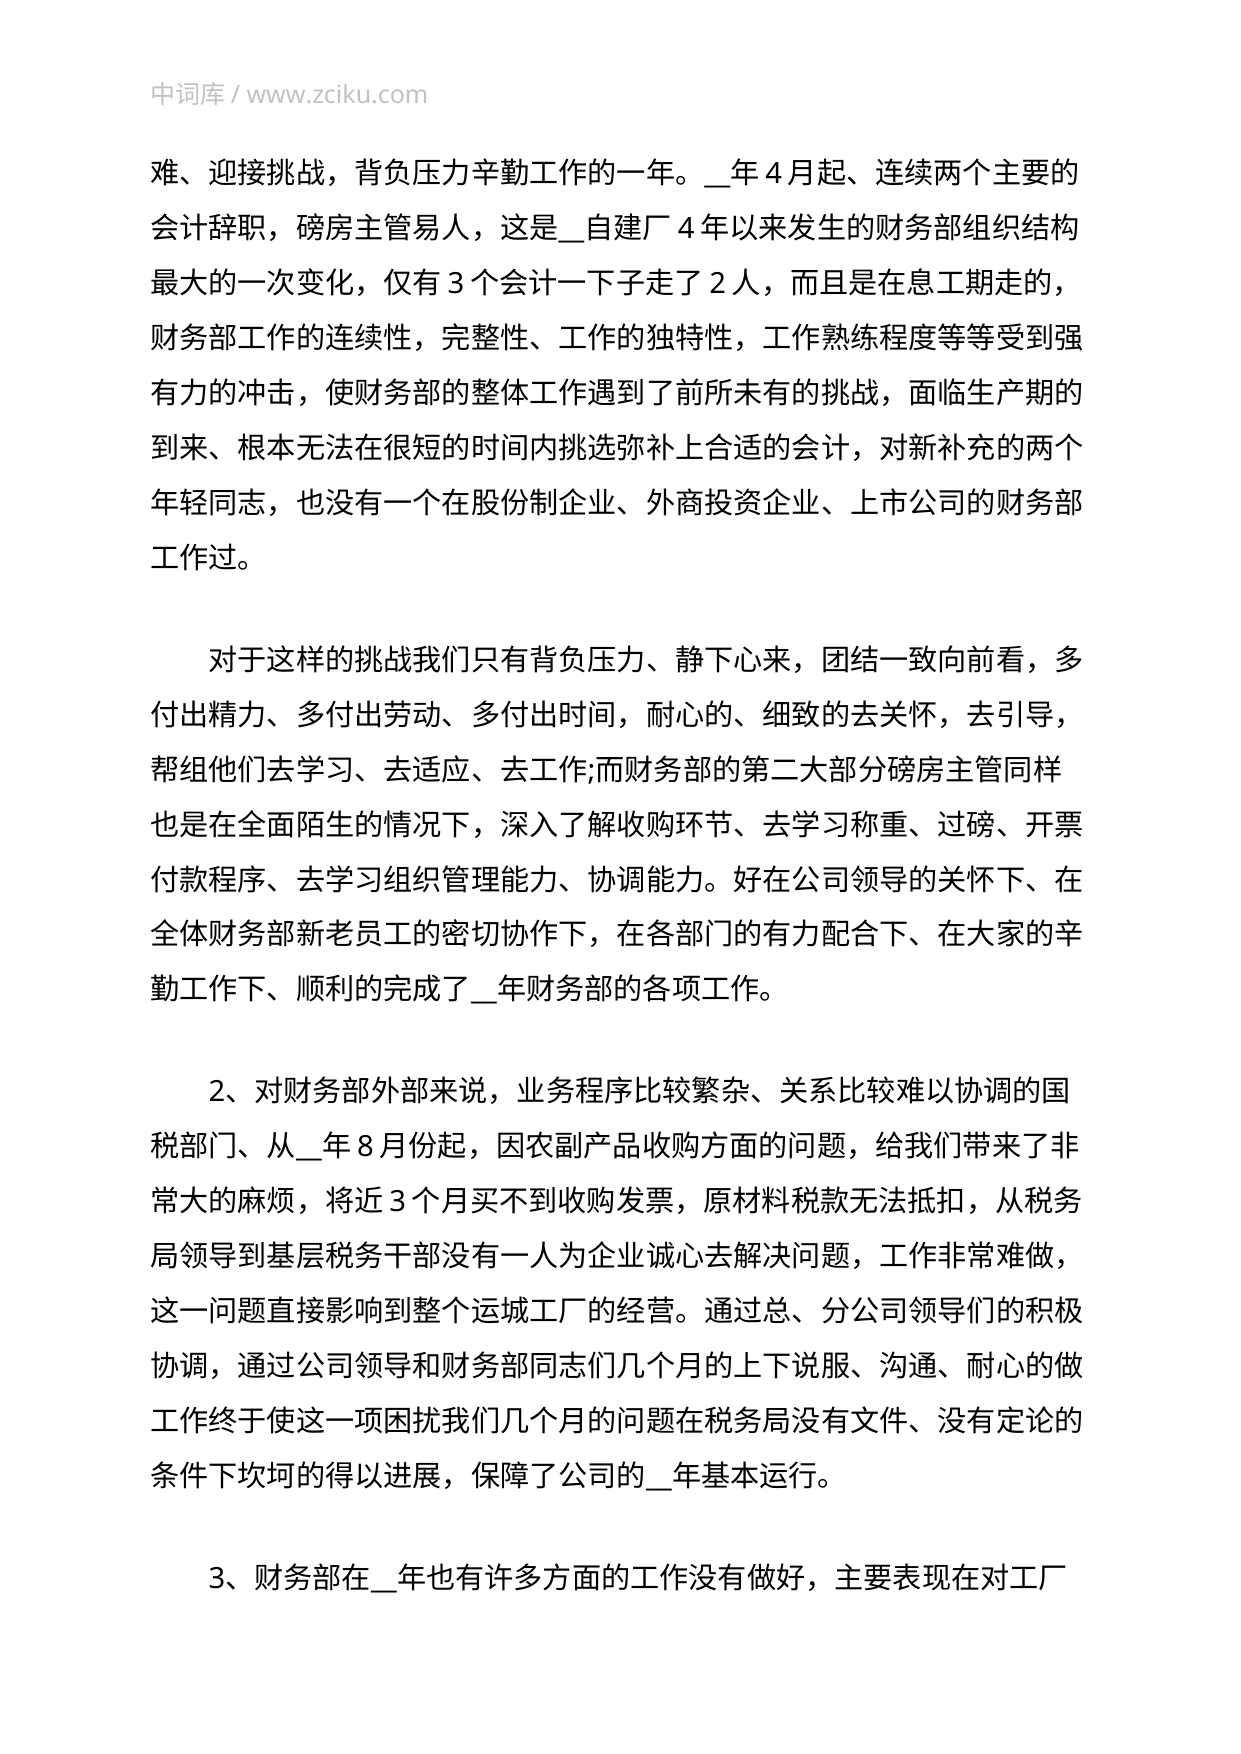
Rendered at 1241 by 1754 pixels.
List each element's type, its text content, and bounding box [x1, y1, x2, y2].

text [150, 1554, 1090, 1597]
text 对于这样的挑战我们只有背负压力、静下心来，团结一致向前看，多付出精力、多付出劳动、多付出时间，耐心的、细致的去关怀，去引导，帮组他们去学习、去适应、去工作;而财务部的第二大部分磅房主管同样也是在全面陌生的情况下，深入了解收购环节、去学习称重、过磅、开票付款程序、去学习组织管理能力、协调能力。好在公司领导的关怀下、在全体财务部新老员工的密切协作下，在各部门的有力配合下、在大家的辛勤工作下、顺利的完成了__年财务部的各项工作。 [150, 636, 1090, 1008]
text 2、对财务部外部来说，业务程序比较繁杂、关系比较难以协调的国税部门、从__年8月份起，因农副产品收购方面的问题，给我们带来了非常大的麻烦，将近3个月买不到收购发票，原材料税款无法抵扣，从税务局领导到基层税务干部没有一人为企业诚心去解决问题，工作非常难做，这一问题直接影响到整个运城工厂的经营。通过总、分公司领导们的积极协调，通过公司领导和财务部同志们几个月的上下说服、沟通、耐心的做工作终于使这一项困扰我们几个月的问题在税务局没有文件、没有定论的条件下坎坷的得以进展，保障了公司的__年基本运行。 [150, 1068, 1090, 1495]
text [150, 150, 1090, 577]
